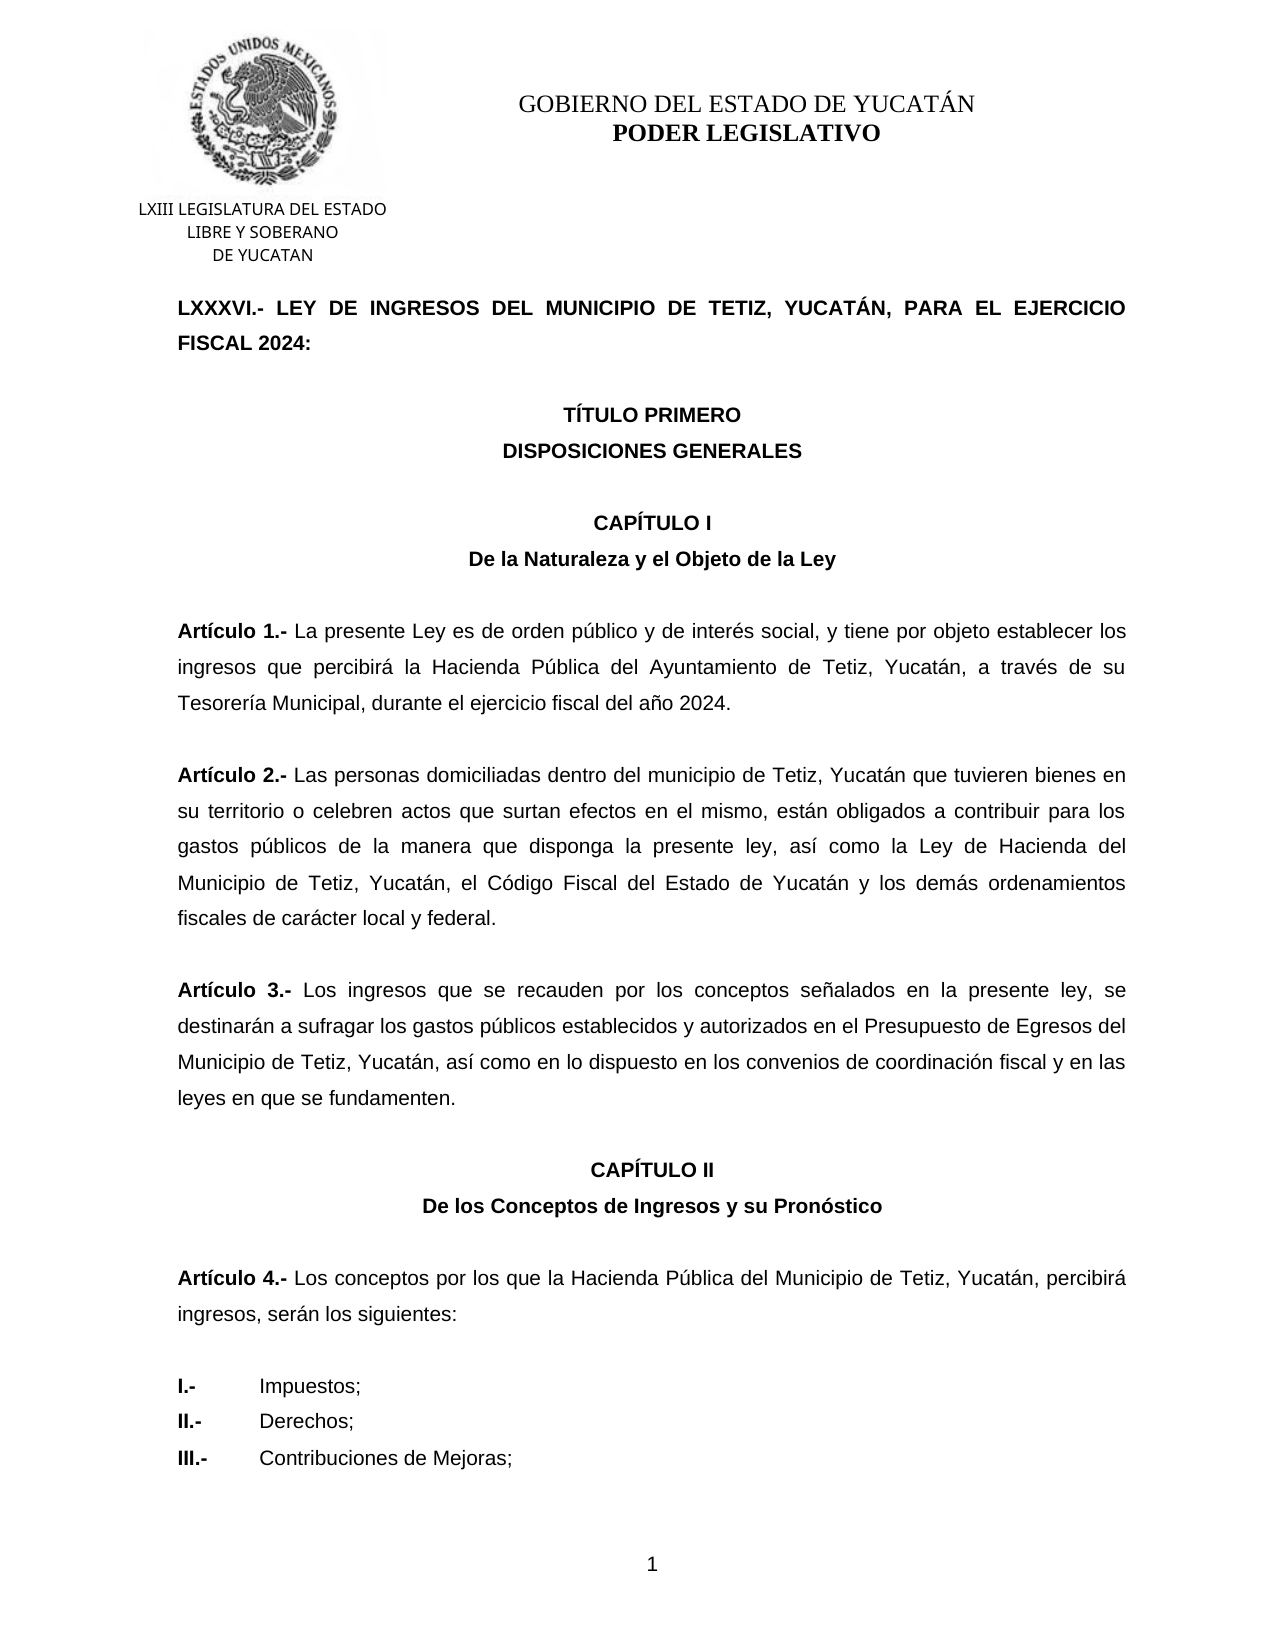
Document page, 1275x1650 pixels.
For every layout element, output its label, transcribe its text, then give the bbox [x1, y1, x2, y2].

text DISPOSICIONES GENERALES [177, 439, 1127, 463]
text II.- Derechos; [177, 1409, 1127, 1433]
text CAPÍTULO I [177, 511, 1127, 535]
text LXXXVI.- LEY DE INGRESOS DEL MUNICIPIO DE TETIZ, YUCATÁN, PARA EL EJERCICIO FISCAL 2024: [177, 295, 1127, 355]
picture [143, 29, 387, 200]
text De los Conceptos de Ingresos y su Pronóstico [177, 1194, 1127, 1218]
text Artículo 3.- Los ingresos que se recauden por los conceptos señalados en la presente ley, se destinarán a sufragar los gastos públicos establecidos y autorizados en el Presupuesto de Egresos del Municipio de Tetiz, Yucatán, así como en lo dispuesto en los convenios de coordinación fiscal y en las leyes en que se fundamenten. [177, 978, 1127, 1110]
text Artículo 2.- Las personas domiciliadas dentro del municipio de Tetiz, Yucatán que tuvieren bienes en su territorio o celebren actos que surtan efectos en el mismo, están obligados a contribuir para los gastos públicos de la manera que disponga la presente ley, así como la Ley de Hacienda del Municipio de Tetiz, Yucatán, el Código Fiscal del Estado de Yucatán y los demás ordenamientos fiscales de carácter local y federal. [177, 762, 1127, 930]
text CAPÍTULO II [177, 1158, 1127, 1182]
text III.- Contribuciones de Mejoras; [177, 1445, 1127, 1469]
text De la Naturaleza y el Objeto de la Ley [177, 547, 1127, 571]
text I.- Impuestos; [177, 1373, 1127, 1397]
text Artículo 4.- Los conceptos por los que la Hacienda Pública del Municipio de Tetiz, Yucatán, percibirá ingresos, serán los siguientes: [177, 1266, 1127, 1326]
text Artículo 1.- La presente Ley es de orden público y de interés social, y tiene por objeto establecer los ingresos que percibirá la Hacienda Pública del Ayuntamiento de Tetiz, Yucatán, a través de su Tesorería Municipal, durante el ejercicio fiscal del año 2024. [177, 619, 1127, 714]
text TÍTULO PRIMERO [177, 403, 1127, 427]
